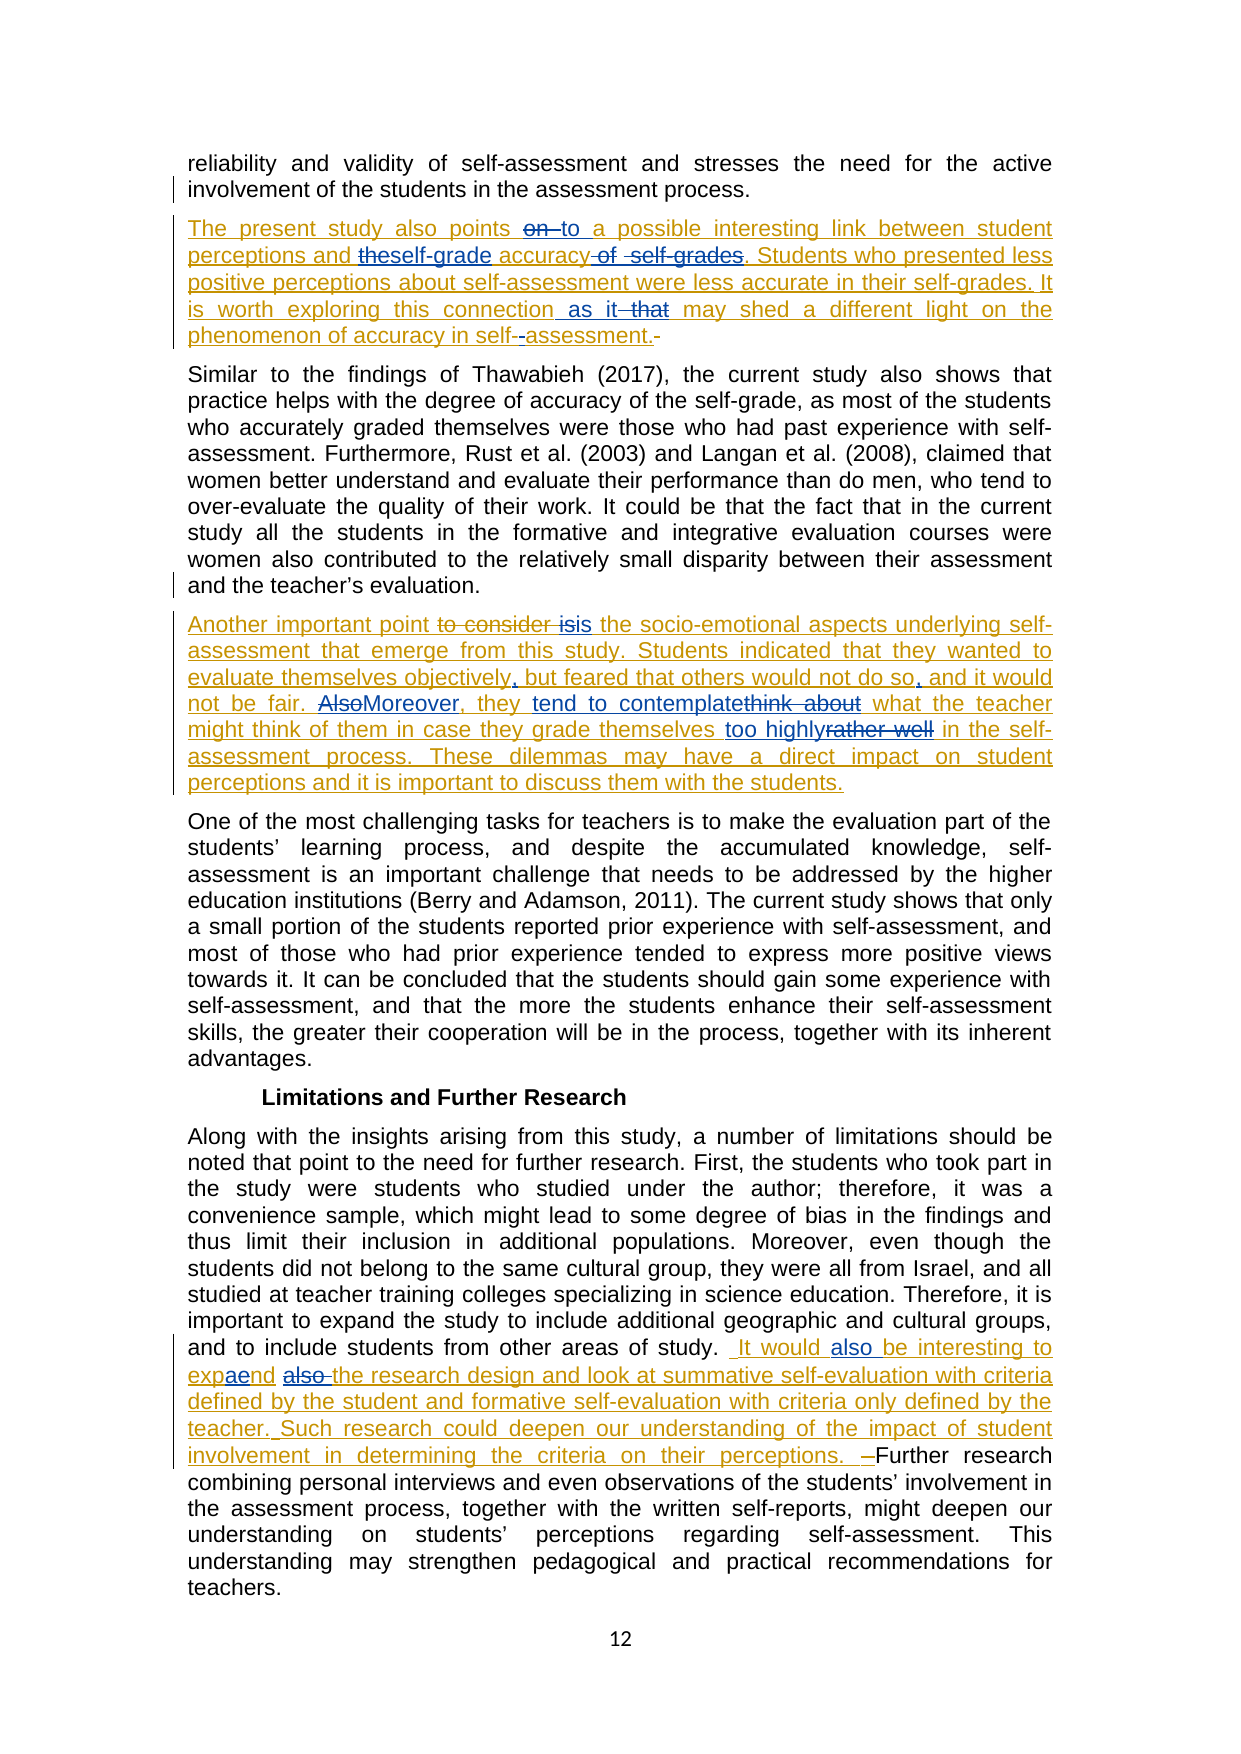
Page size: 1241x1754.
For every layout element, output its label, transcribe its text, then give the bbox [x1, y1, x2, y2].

text Limitations and Further Research [261, 1084, 1053, 1110]
text Along with the insights arising from this study, a number of limitations should be noted that point to the need for further research. First, the students who took part in the study were students who studied under the author; therefore, it was a convenience sample, which might lead to some degree of bias in the findings and thus limit their inclusion in additional populations. Moreover, even though the students did not belong to the same cultural group, they were all from Israel, and all studied at teacher training colleges specializing in science education. Therefore, it is important to expand the study to include additional geographic and cultural groups, and to include students from other areas of study. Further research combining personal interviews and even observations of the students’ involvement in the assessment process, together with the written self-reports, might deepen our understanding on students’ perceptions regarding self-assessment. This understanding may strengthen pedagogical and practical recommendations for teachers. [187, 1123, 1053, 1438]
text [187, 150, 1053, 203]
text Similar to the findings of Thawabieh (2017), the current study also shows that practice helps with the degree of accuracy of the self-grade, as most of the students who accurately graded themselves were those who had past experience with self-assessment. Furthermore, Rust et al. (2003) and Langan et al. (2008), claimed that women better understand and evaluate their performance than do men, who tend to over-evaluate the quality of their work. It could be that the fact that in the current study all the students in the formative and integrative evaluation courses were women also contributed to the relatively small disparity between their assessment and the teacher’s evaluation. [187, 361, 1053, 598]
text Along with the insights arising from this study, a number of limitations should be noted that point to the need for further research. First, the students who took part in the study were students who studied under the author; therefore, it was a convenience sample, which might lead to some degree of bias in the findings and thus limit their inclusion in additional populations. Moreover, even though the students did not belong to the same cultural group, they were all from Israel, and all studied at teacher training colleges specializing in science education. Therefore, it is important to expand the study to include additional geographic and cultural groups, and to include students from other areas of study. Further research combining personal interviews and even observations of the students’ involvement in the assessment process, together with the written self-reports, might deepen our understanding on students’ perceptions regarding self-assessment. This understanding may strengthen pedagogical and practical recommendations for teachers. [187, 1439, 1053, 1600]
text One of the most challenging tasks for teachers is to make the evaluation part of the students’ learning process, and despite the accumulated knowledge, self-assessment is an important challenge that needs to be addressed by the higher education institutions (Berry and Adamson, 2011). The current study shows that only a small portion of the students reported prior experience with self-assessment, and most of those who had prior experience tended to express more positive views towards it. It can be concluded that the students should gain some experience with self-assessment, and that the more the students enhance their self-assessment skills, the greater their cooperation will be in the process, together with its inherent advantages. [187, 808, 1053, 1071]
